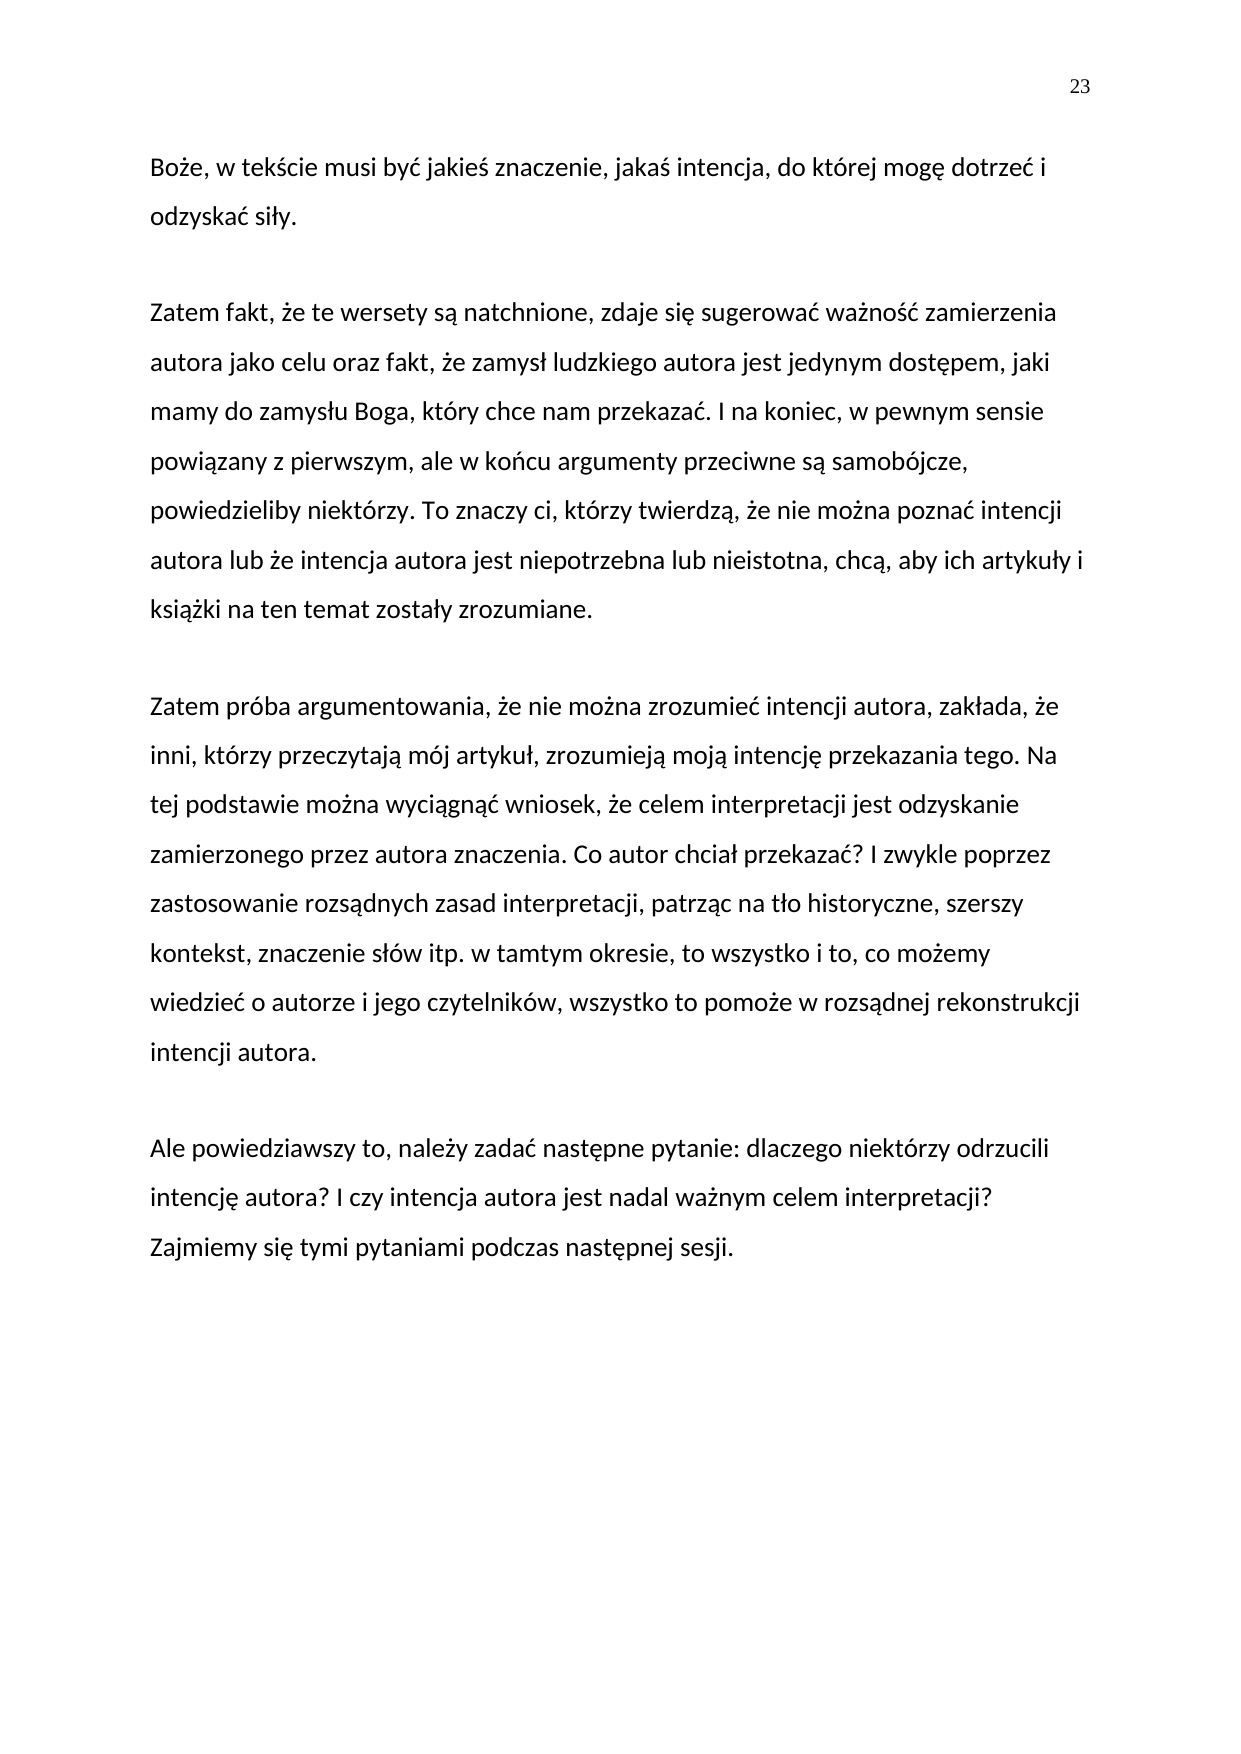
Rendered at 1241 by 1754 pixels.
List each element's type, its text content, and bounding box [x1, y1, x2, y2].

text Zatem fakt, że te wersety są natchnione, zdaje się sugerować ważność zamierzenia autora jako celu oraz fakt, że zamysł ludzkiego autora jest jedynym dostępem, jaki mamy do zamysłu Boga, który chce nam przekazać. I na koniec, w pewnym sensie powiązany z pierwszym, ale w końcu argumenty przeciwne są samobójcze, powiedzieliby niektórzy. To znaczy ci, którzy twierdzą, że nie można poznać intencji autora lub że intencja autora jest niepotrzebna lub nieistotna, chcą, aby ich artykuły i książki na ten temat zostały zrozumiane. [150, 296, 1090, 626]
text Ale powiedziawszy to, należy zadać następne pytanie: dlaczego niektórzy odrzucili intencję autora? I czy intencja autora jest nadal ważnym celem interpretacji? Zajmiemy się tymi pytaniami podczas następnej sesji. [150, 1131, 1090, 1263]
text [150, 150, 1090, 232]
text Zatem próba argumentowania, że nie można zrozumieć intencji autora, zakłada, że inni, którzy przeczytają mój artykuł, zrozumieją moją intencję przekazania tego. Na tej podstawie można wyciągnąć wniosek, że celem interpretacji jest odzyskanie zamierzonego przez autora znaczenia. Co autor chciał przekazać? I zwykle poprzez zastosowanie rozsądnych zasad interpretacji, patrząc na tło historyczne, szerszy kontekst, znaczenie słów itp. w tamtym okresie, to wszystko i to, co możemy wiedzieć o autorze i jego czytelników, wszystko to pomoże w rozsądnej rekonstrukcji intencji autora. [150, 689, 1090, 1068]
